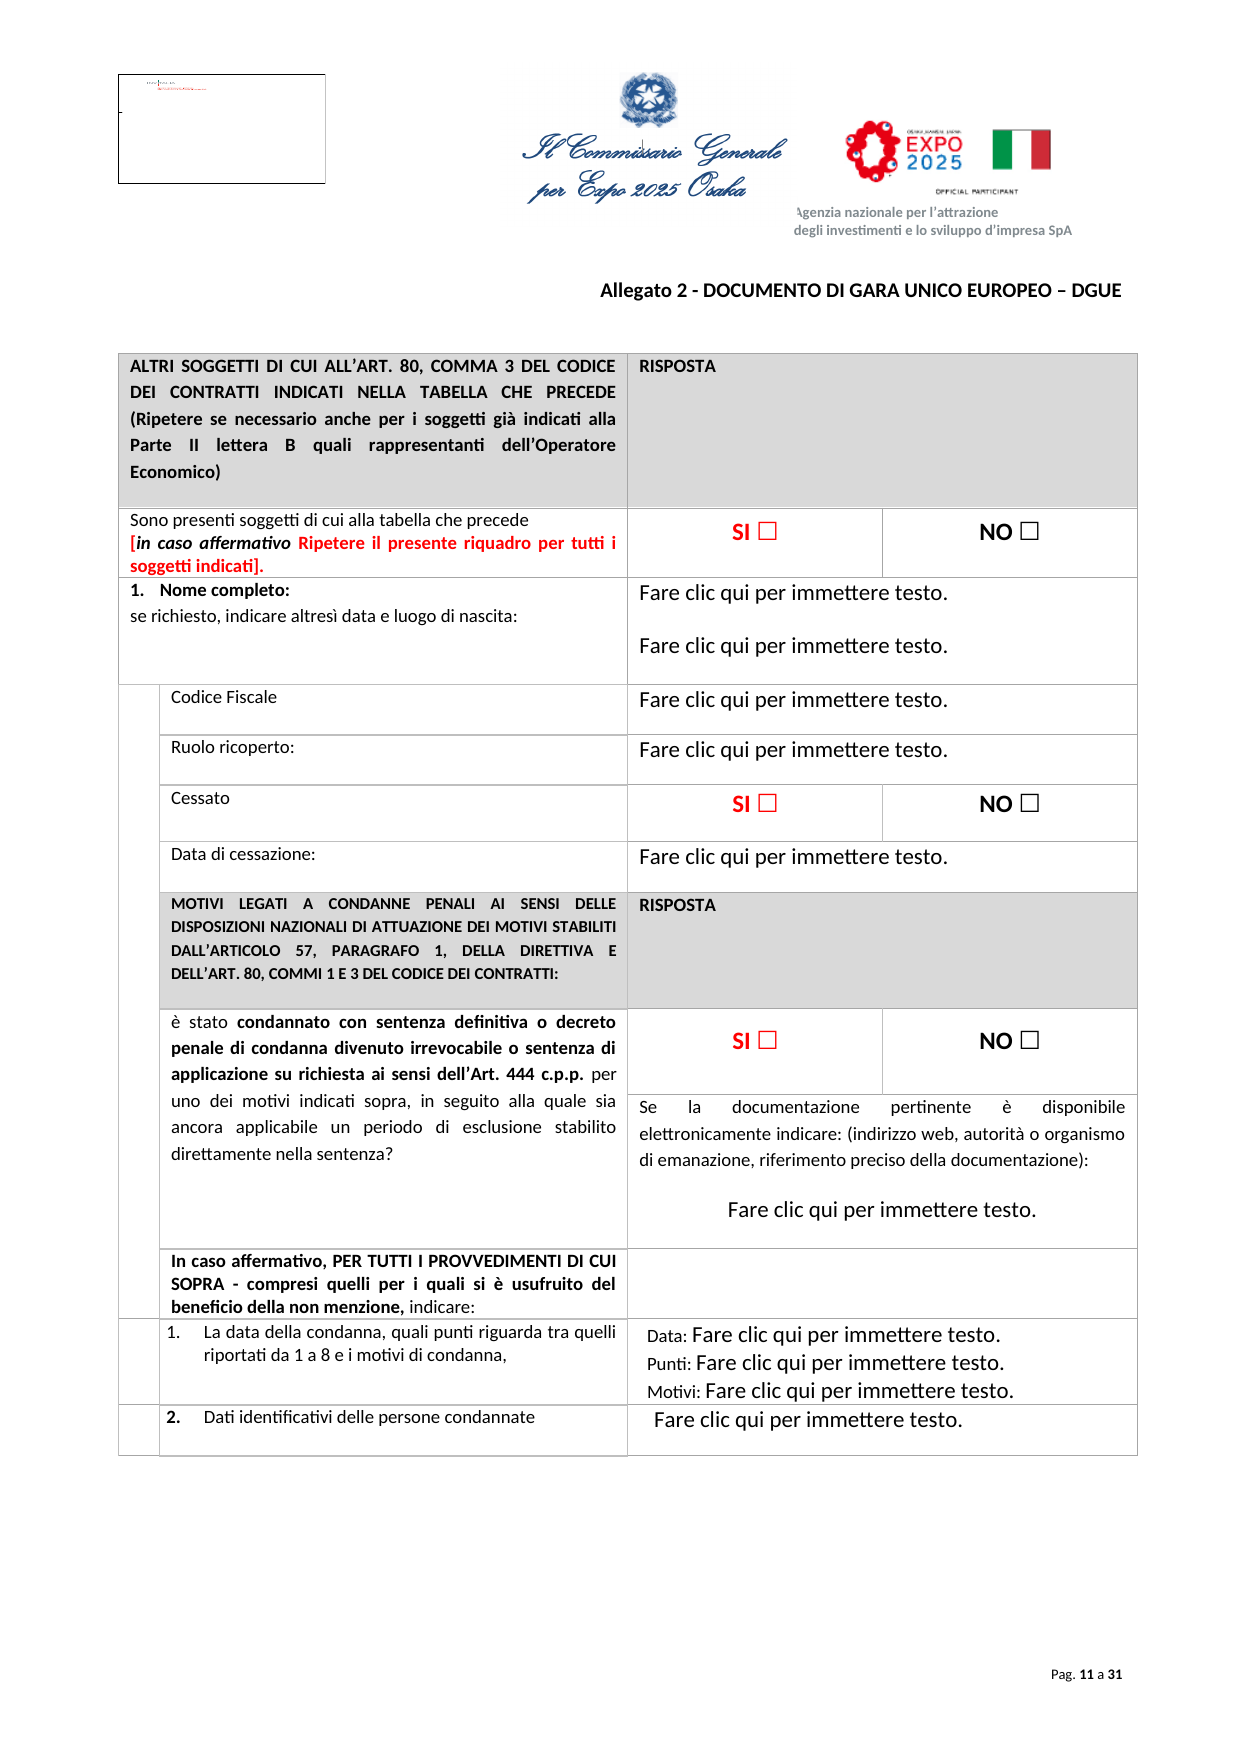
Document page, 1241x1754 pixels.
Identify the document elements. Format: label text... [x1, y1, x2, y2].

table_cell Nome completo: se richiesto, indicare altresì data e luogo di nascita: [119, 578, 627, 684]
table_cell SI [628, 785, 882, 841]
table_cell SI [628, 1009, 882, 1094]
table_cell In caso affermativo, PER TUTTI I PROVVEDIMENTI DI CUI SOPRA - compresi quelli per i quali si è usufruito del beneficio della non menzione, indicare: [160, 1250, 627, 1318]
table_cell Sono presenti soggetti di cui alla tabella che precede [in caso affermativo Ripetere il presente riquadro per tutti i soggetti indicati]. [119, 509, 627, 577]
table_cell Data: Punti: Motivi: [628, 1319, 1137, 1404]
table_cell [628, 735, 1137, 784]
table_cell NO [883, 509, 1137, 577]
table_cell [119, 685, 159, 1318]
table_cell La data della condanna, quali punti riguarda tra quelli riportati da 1 a 8 e i motivi di condanna, [160, 1320, 627, 1404]
table_header ALTRI SOGGETTI DI CUI ALL’ART. 80, COMMA 3 DEL CODICE DEI CONTRATTI INDICATI NELLA TABELLA CHE PRECEDE (Ripetere se necessario anche per i soggetti già indicati alla Parte II lettera B quali rappresentanti dell’Operatore Economico) [119, 354, 627, 507]
table_cell [628, 685, 1137, 734]
table_cell [628, 1405, 1137, 1455]
table_cell Codice Fiscale [160, 685, 627, 734]
table_header RISPOSTA [628, 354, 1137, 507]
table_cell [628, 1249, 1137, 1318]
table_cell [119, 1319, 159, 1404]
table_cell Se la documentazione pertinente è disponibile elettronicamente indicare: (indirizzo web, autorità o organismo di emanazione, riferimento preciso della documentazione): [628, 1095, 1137, 1248]
table_cell MOTIVI LEGATI A CONDANNE PENALI AI SENSI DELLE DISPOSIZIONI NAZIONALI DI ATTUAZIONE DEI MOTIVI STABILITI DALL’ARTICOLO 57, PARAGRAFO 1, DELLA DIRETTIVA E DELL’ART. 80, COMMI 1 E 3 DEL CODICE DEI CONTRATTI: [160, 893, 627, 1008]
table_cell Dati identificativi delle persone condannate [160, 1406, 627, 1455]
table_cell NO [883, 785, 1137, 841]
picture [831, 106, 1099, 208]
table_cell Ruolo ricoperto: [160, 736, 627, 784]
picture [500, 62, 798, 227]
table_cell NO [883, 1009, 1137, 1094]
table_cell Data di cessazione: [160, 842, 627, 892]
table_cell [628, 578, 1137, 684]
table_cell [119, 1405, 159, 1455]
table_cell RISPOSTA [628, 893, 1137, 1008]
table_cell [628, 842, 1137, 892]
table_cell SI [628, 509, 882, 577]
table_cell Cessato [160, 786, 627, 841]
table_cell è stato condannato con sentenza definitiva o decreto penale di condanna divenuto irrevocabile o sentenza di applicazione su richiesta ai sensi dell’Art. 444 c.p.p. per uno dei motivi indicati sopra, in seguito alla quale sia ancora applicabile un periodo di esclusione stabilito direttamente nella sentenza? [160, 1010, 627, 1248]
